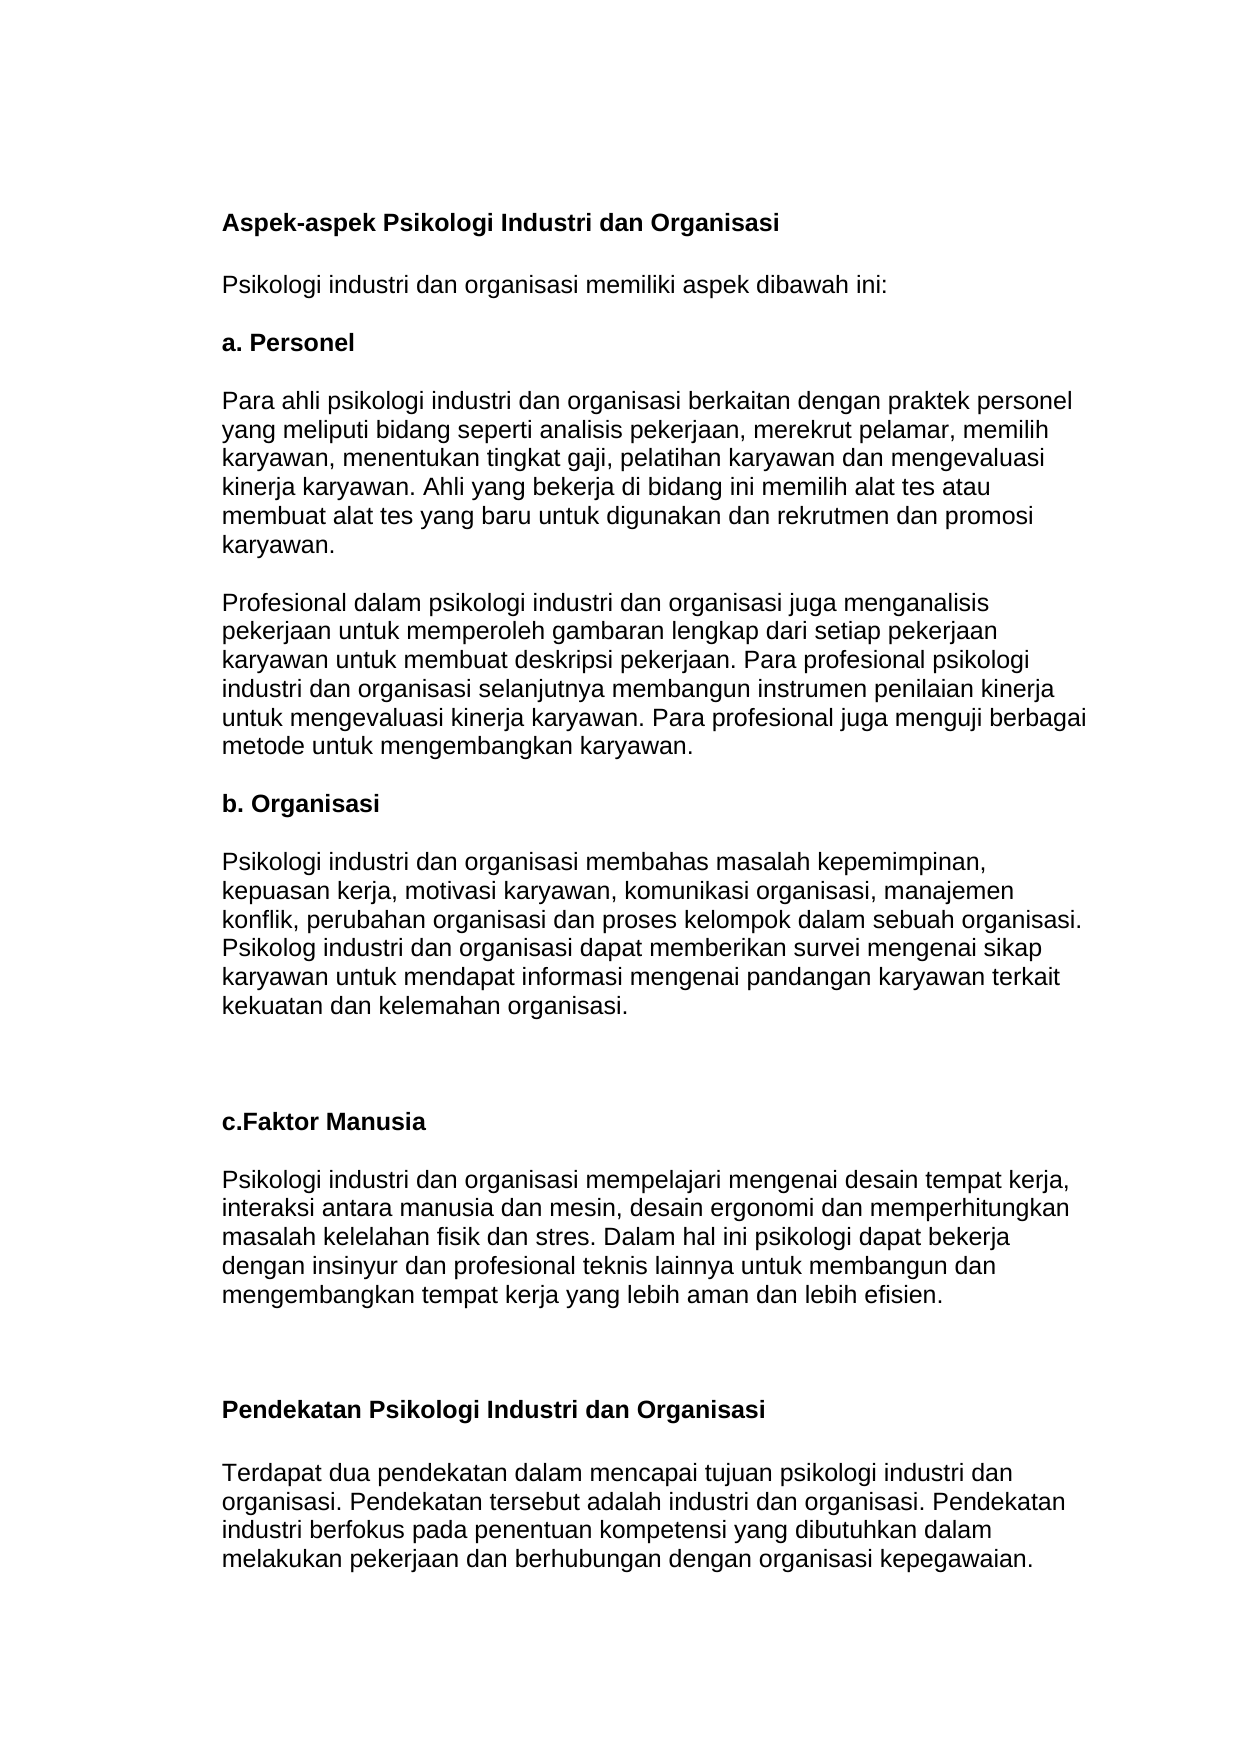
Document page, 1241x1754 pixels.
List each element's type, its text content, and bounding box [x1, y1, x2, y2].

text b. Organisasi [222, 789, 1090, 818]
text Psikologi industri dan organisasi mempelajari mengenai desain tempat kerja, interaksi antara manusia dan mesin, desain ergonomi dan memperhitungkan masalah kelelahan fisik dan stres. Dalam hal ini psikologi dapat bekerja dengan insinyur dan profesional teknis lainnya untuk membangun dan mengembangkan tempat kerja yang lebih aman dan lebih efisien. [222, 1165, 1090, 1308]
text Terdapat dua pendekatan dalam mencapai tujuan psikologi industri dan organisasi. Pendekatan tersebut adalah industri dan organisasi. Pendekatan industri berfokus pada penentuan kompetensi yang dibutuhkan dalam melakukan pekerjaan dan berhubungan dengan organisasi kepegawaian. [222, 1458, 1090, 1573]
text Psikologi industri dan organisasi memiliki aspek dibawah ini: [222, 270, 1090, 299]
text Profesional dalam psikologi industri dan organisasi juga menganalisis pekerjaan untuk memperoleh gambaran lengkap dari setiap pekerjaan karyawan untuk membuat deskripsi pekerjaan. Para profesional psikologi industri dan organisasi selanjutnya membangun instrumen penilaian kinerja untuk mengevaluasi kinerja karyawan. Para profesional juga menguji berbagai metode untuk mengembangkan karyawan. [222, 588, 1090, 760]
subtitle Aspek-aspek Psikologi Industri dan Organisasi [222, 208, 1090, 237]
subtitle Pendekatan Psikologi Industri dan Organisasi [222, 1396, 1090, 1424]
text c.Faktor Manusia [222, 1107, 1090, 1136]
text Para ahli psikologi industri dan organisasi berkaitan dengan praktek personel yang meliputi bidang seperti analisis pekerjaan, merekrut pelamar, memilih karyawan, menentukan tingkat gaji, pelatihan karyawan dan mengevaluasi kinerja karyawan. Ahli yang bekerja di bidang ini memilih alat tes atau membuat alat tes yang baru untuk digunakan dan rekrutmen dan promosi karyawan. [222, 386, 1090, 558]
text Psikologi industri dan organisasi membahas masalah kepemimpinan, kepuasan kerja, motivasi karyawan, komunikasi organisasi, manajemen konflik, perubahan organisasi dan proses kelompok dalam sebuah organisasi. Psikolog industri dan organisasi dapat memberikan survei mengenai sikap karyawan untuk mendapat informasi mengenai pandangan karyawan terkait kekuatan dan kelemahan organisasi. [222, 847, 1090, 1020]
text a. Personel [222, 328, 1090, 357]
